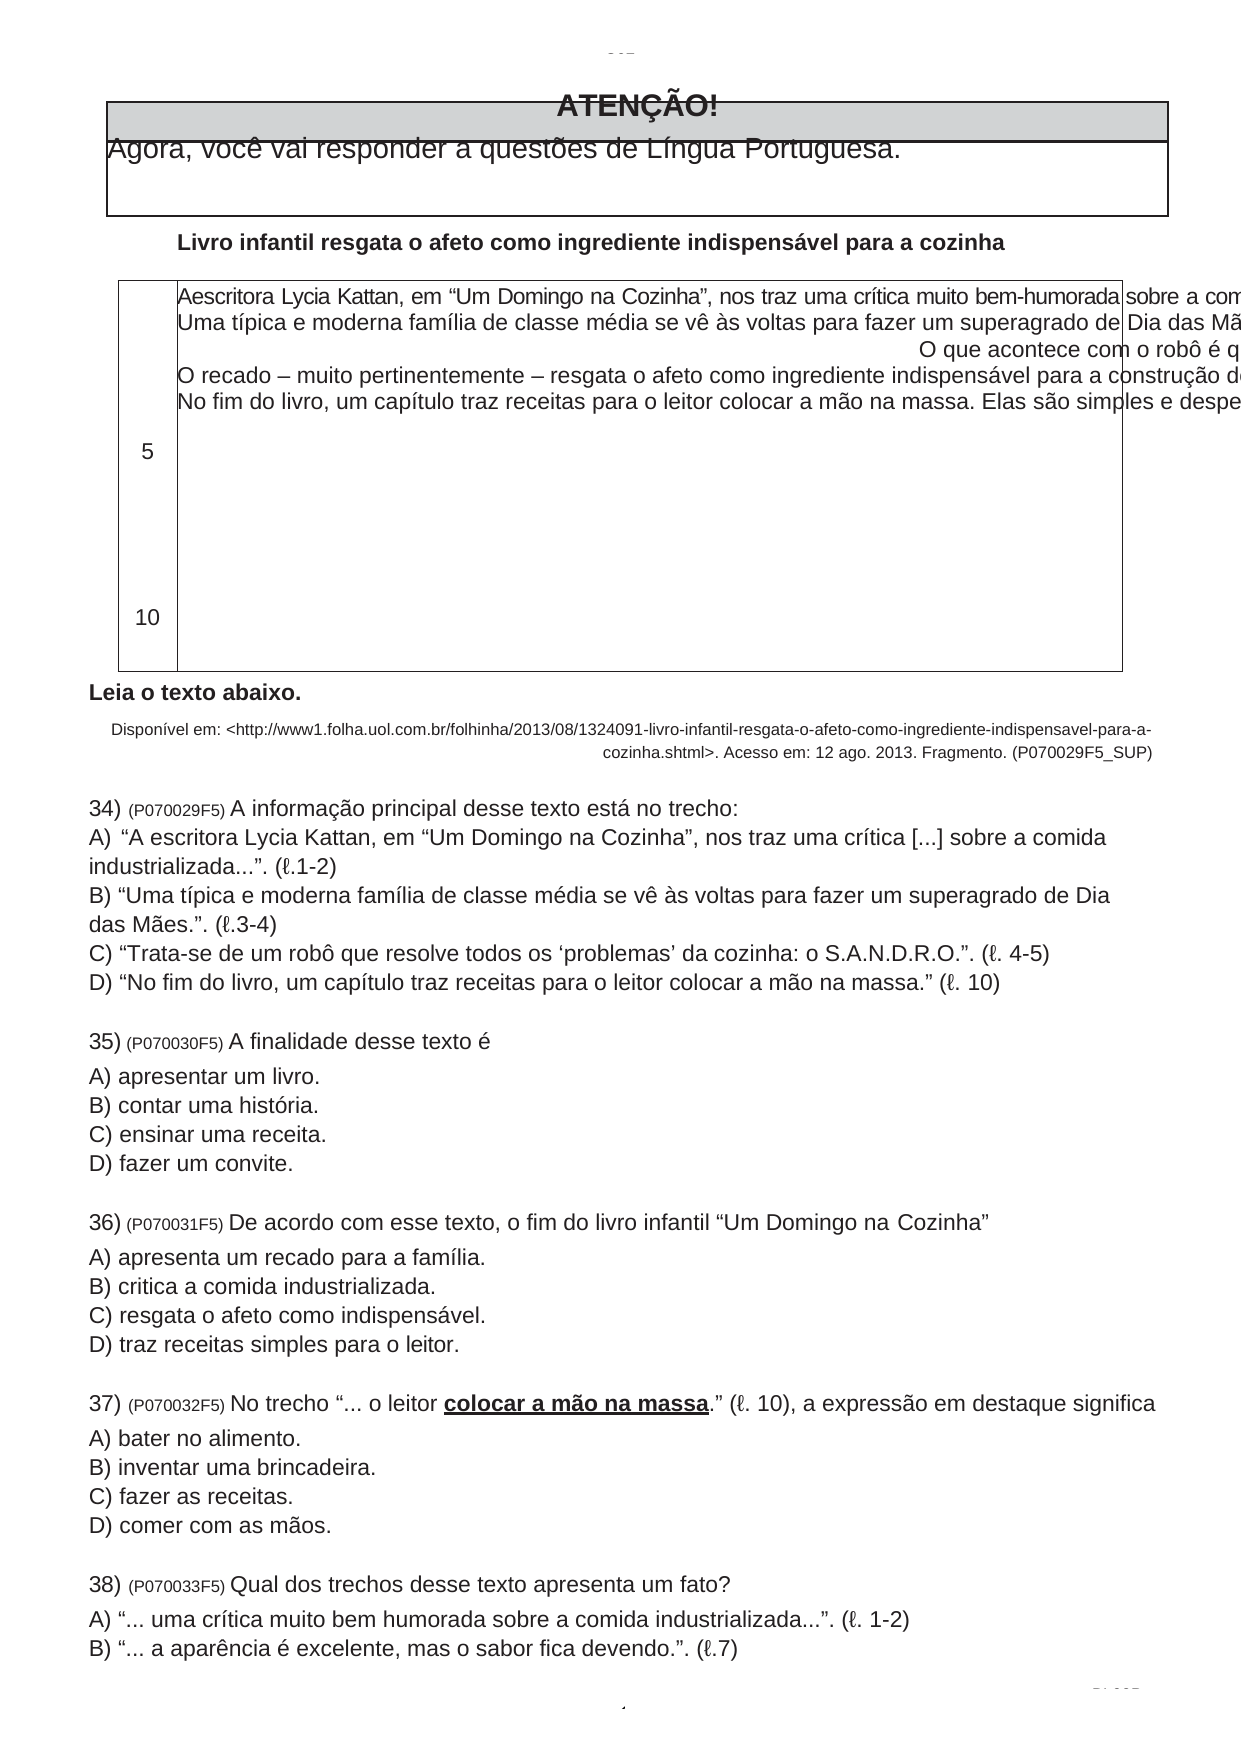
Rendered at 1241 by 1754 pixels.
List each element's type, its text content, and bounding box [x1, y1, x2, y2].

list “Uma típica e moderna família de classe média se vê às voltas para fazer um superagrado de Dia das Mães.”. (ℓ.3-4) [88, 882, 1152, 937]
list critica a comida industrializada. [88, 1273, 1163, 1299]
list “Trata-se de um robô que resolve todos os ‘problemas’ da cozinha: o S.A.N.D.R.O.”. (ℓ. 4-5) [88, 940, 1163, 966]
list traz receitas simples para o leitor. [88, 1331, 1163, 1357]
list (P070033F5) Qual dos trechos desse texto apresenta um fato? [88, 1571, 1163, 1597]
list (P070030F5) A finalidade desse texto é [88, 1028, 1163, 1054]
list apresenta um recado para a família. [88, 1244, 1163, 1270]
list “... a aparência é excelente, mas o sabor fica devendo.”. (ℓ.7) [88, 1635, 1163, 1661]
list inventar uma brincadeira. [88, 1454, 1163, 1480]
list “A escritora Lycia Kattan, em “Um Domingo na Cozinha”, nos traz uma crítica [...] sobre a comida industrializada...”. (ℓ.1-2) [88, 824, 1152, 879]
list fazer um convite. [88, 1150, 1163, 1177]
list resgata o afeto como indispensável. [88, 1302, 1163, 1328]
list apresentar um livro. [88, 1063, 1163, 1089]
text cozinha.shtml>. Acesso em: 12 ago. 2013. Fragmento. (P070029F5_SUP) [603, 743, 1163, 762]
text Disponível em: <http://www1.folha.uol.com.br/folhinha/2013/08/1324091-livro-infantil-resgata-o-afeto-como-ingrediente-indispensavel-para-a- [111, 720, 1163, 739]
list ensinar uma receita. [88, 1121, 1163, 1147]
list fazer as receitas. [88, 1483, 1163, 1509]
list (P070029F5) A informação principal desse texto está no trecho: [88, 795, 1163, 821]
list contar uma história. [88, 1092, 1163, 1118]
list comer com as mãos. [88, 1512, 1163, 1538]
list (P070032F5) No trecho “... o leitor colocar a mão na massa.” (ℓ. 10), a expressão em destaque significa [88, 1389, 1163, 1416]
list “... uma crítica muito bem humorada sobre a comida industrializada...”. (ℓ. 1-2) [88, 1606, 1163, 1632]
list bater no alimento. [88, 1424, 1163, 1451]
list “No fim do livro, um capítulo traz receitas para o leitor colocar a mão na massa.” (ℓ. 10) [88, 969, 1163, 996]
subtitle Leia o texto abaixo. [88, 240, 1163, 706]
list (P070031F5) De acordo com esse texto, o fim do livro infantil “Um Domingo na Cozinha” [88, 1209, 1163, 1235]
